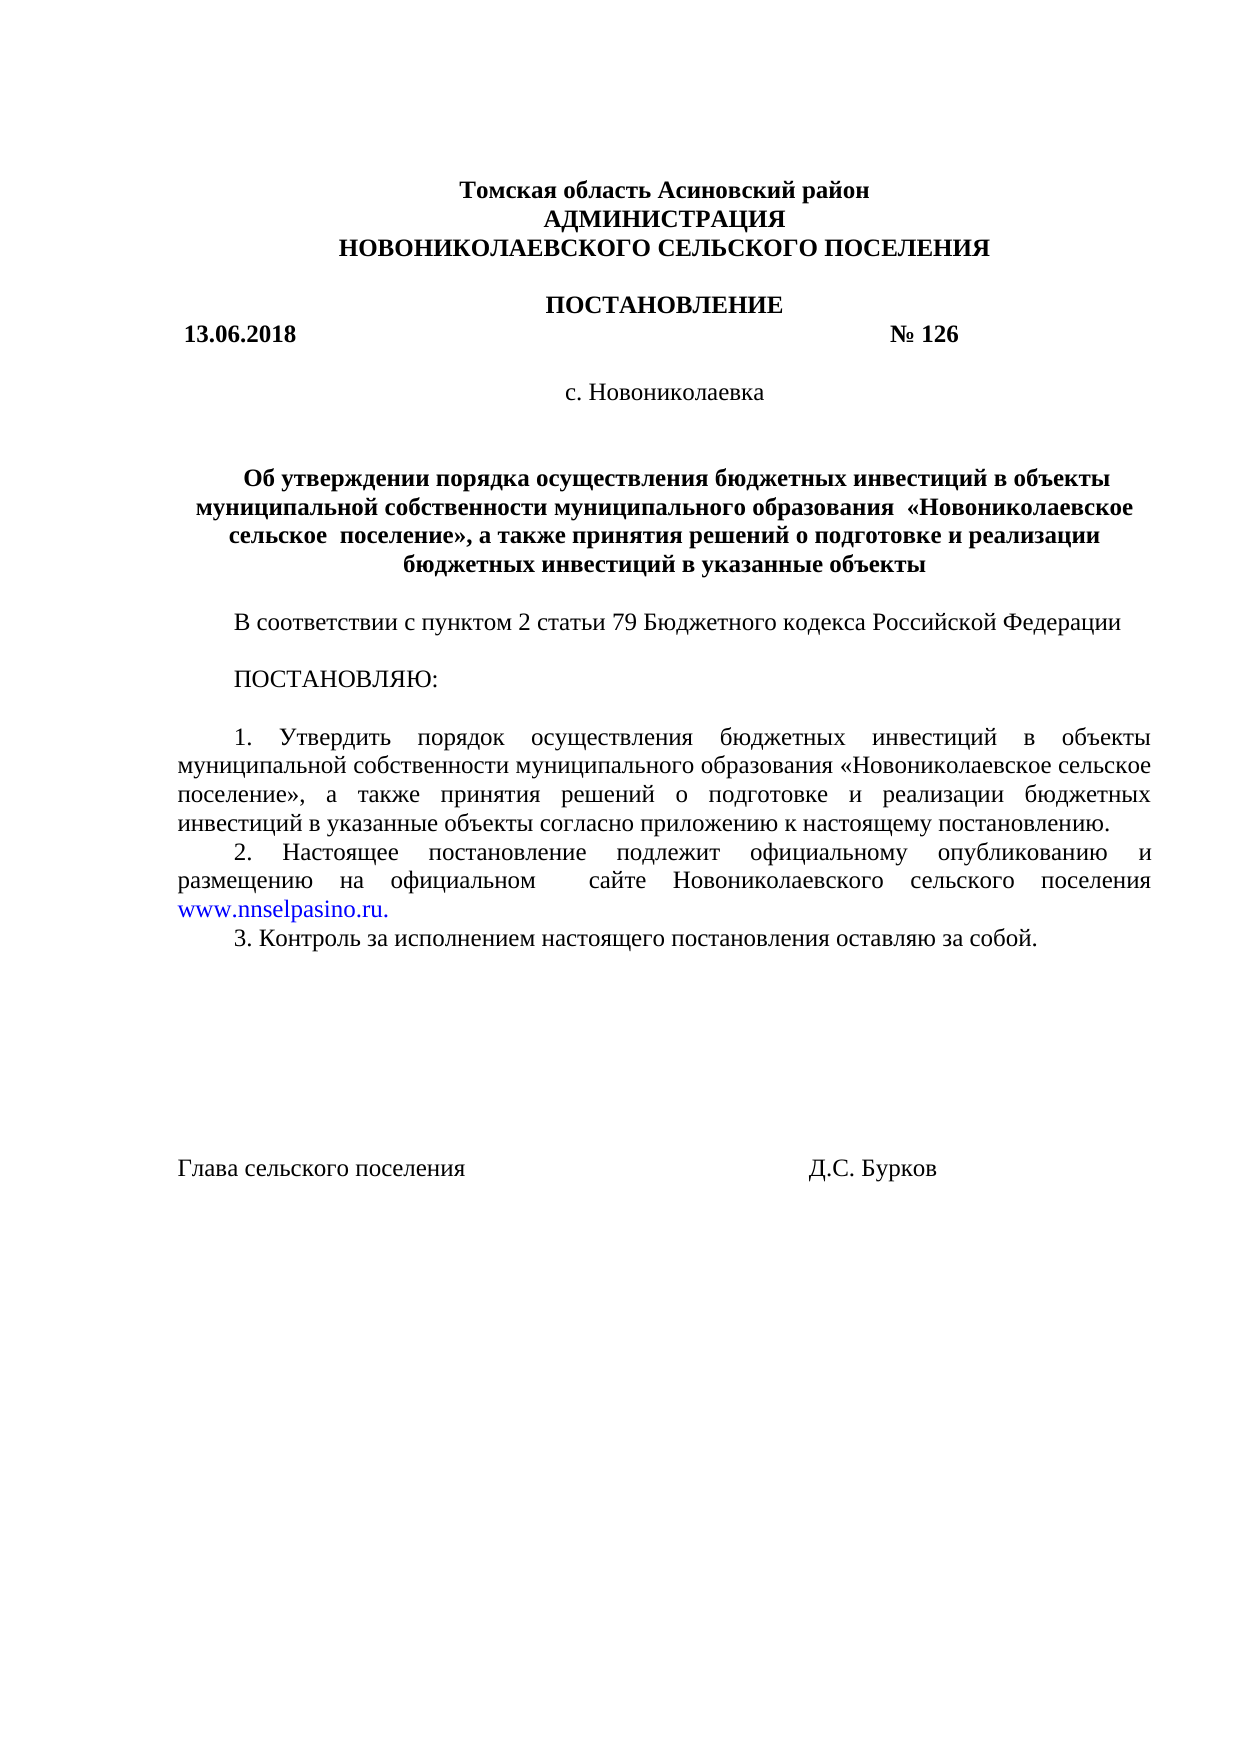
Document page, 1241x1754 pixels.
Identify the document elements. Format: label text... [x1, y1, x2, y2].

text 1. Утвердить порядок осуществления бюджетных инвестиций в объекты муниципальной собственности муниципального образования «Новониколаевское сельское поселение», а также принятия решений о подготовке и реализации бюджетных инвестиций в указанные объекты согласно приложению к настоящему постановлению. [177, 722, 1152, 837]
text ПОСТАНОВЛЕНИЕ [177, 291, 1152, 319]
text ПОСТАНОВЛЯЮ: [177, 664, 1152, 693]
text Глава сельского поселения Д.С. Бурков [177, 1153, 1152, 1182]
text 2. Настоящее постановление подлежит официальному опубликованию и размещению на официальном сайте Новониколаевского сельского поселения www.nnselpasino.ru. [177, 837, 1152, 923]
text АДМИНИСТРАЦИЯ [177, 204, 1152, 233]
text В соответствии с пунктом 2 статьи 79 Бюджетного кодекса Российской Федерации [177, 607, 1152, 636]
text Об утверждении порядка осуществления бюджетных инвестиций в объекты муниципальной собственности муниципального образования «Новониколаевское сельское поселение», а также принятия решений о подготовке и реализации бюджетных инвестиций в указанные объекты [177, 463, 1152, 578]
text 13.06.2018 № 126 [177, 319, 1152, 348]
text НОВОНИКОЛАЕВСКОГО СЕЛЬСКОГО ПОСЕЛЕНИЯ [177, 233, 1152, 262]
text 3. Контроль за исполнением настоящего постановления оставляю за собой. [177, 923, 1152, 952]
text с. Новониколаевка [177, 377, 1152, 406]
text Томская область Асиновский район [177, 176, 1152, 204]
